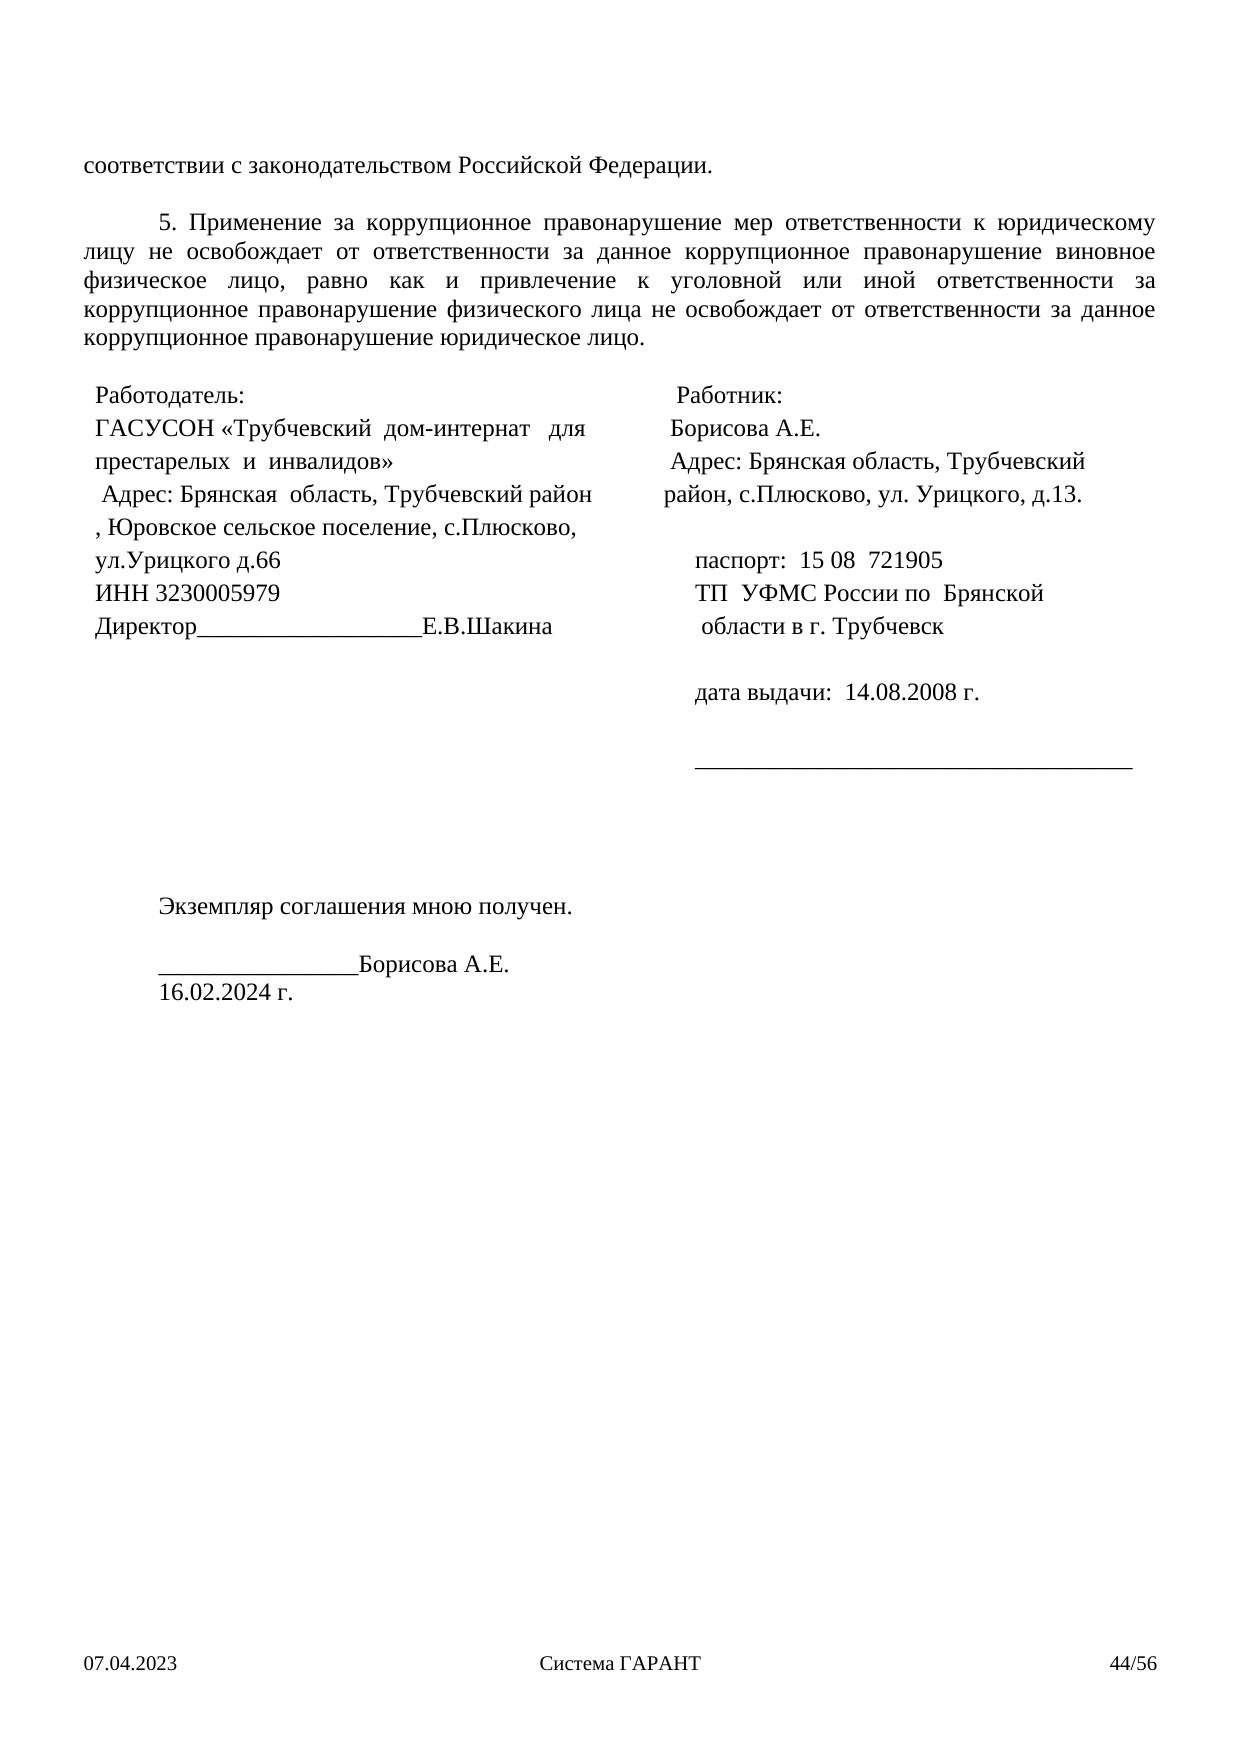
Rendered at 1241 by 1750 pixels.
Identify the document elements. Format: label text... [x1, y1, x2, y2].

text Экземпляр соглашения мною получен. [83, 891, 1157, 920]
table_header Работник: Борисова А.Е. Адрес: Брянская область, Трубчевский район, с.Плюсково, ул. Урицкого, д.13. паспорт: 15 08 721905 ТП УФМС России по Брянской области в г. Трубчевск дата выдачи: 14.08.2008 г. ___________________________________ [609, 380, 1148, 776]
text ________________Борисова А.Е. [83, 949, 1157, 977]
text 5. Применение за коррупционное правонарушение мер ответственности к юридическому лицу не освобождает от ответственности за данное коррупционное правонарушение виновное физическое лицо, равно как и привлечение к уголовной или иной ответственности за коррупционное правонарушение физического лица не освобождает от ответственности за данное коррупционное правонарушение юридическое лицо. [83, 207, 1157, 351]
text 16.02.2024 г. [83, 977, 1157, 1006]
table_header Работодатель: ГАСУСОН «Трубчевский дом-интернат для престарелых и инвалидов» Адрес: Брянская область, Трубчевский район , Юровское сельское поселение, с.Плюсково, ул.Урицкого д.66 ИНН 3230005979 Директор__________________Е.В.Шакина [84, 380, 608, 776]
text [83, 150, 1157, 179]
